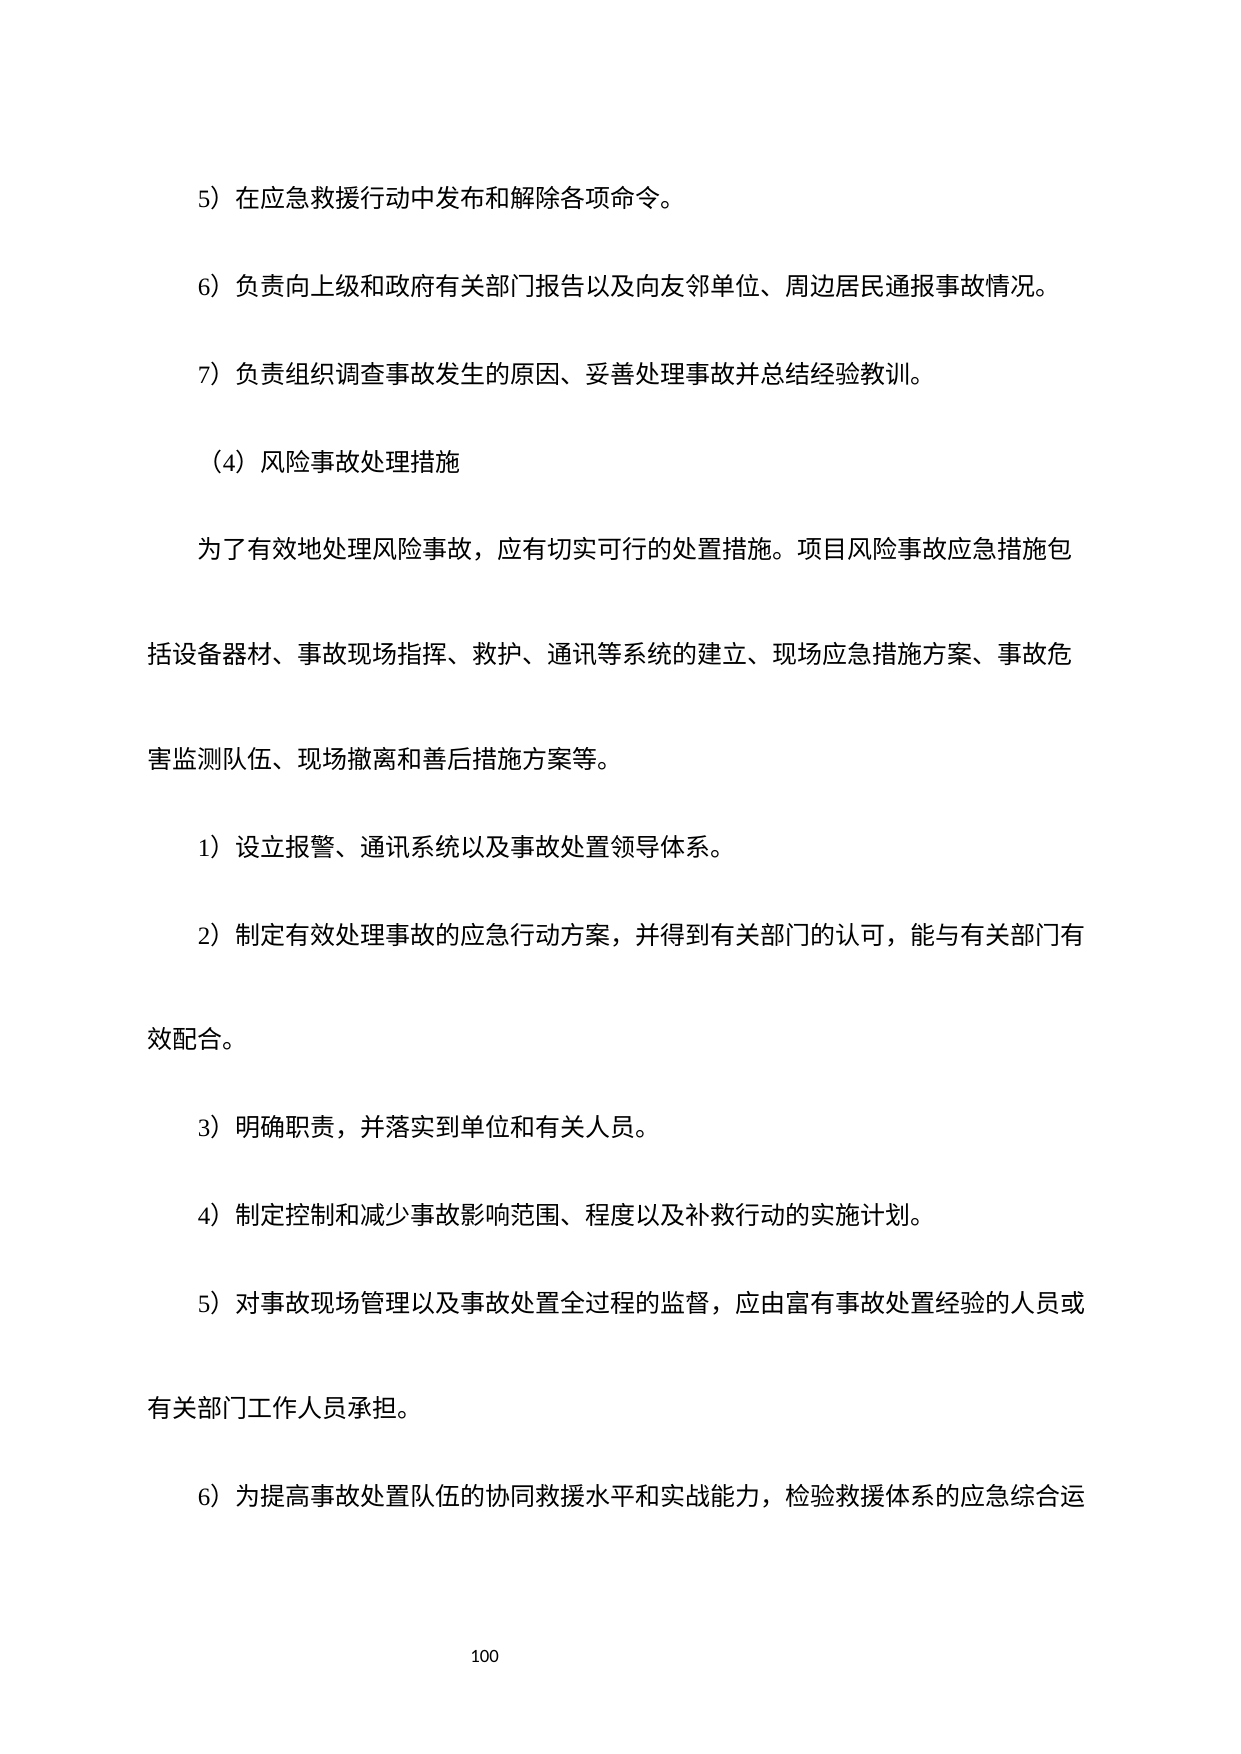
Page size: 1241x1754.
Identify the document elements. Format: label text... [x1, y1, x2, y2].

text 7）负责组织调查事故发生的原因、妥善处理事故并总结经验教训。 [148, 337, 1093, 407]
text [148, 1459, 1093, 1529]
text 为了有效地处理风险事故，应有切实可行的处置措施。项目风险事故应急措施包括设备器材、事故现场指挥、救护、通讯等系统的建立、现场应急措施方案、事故危害监测队伍、现场撤离和善后措施方案等。 [148, 513, 1093, 792]
text 5）对事故现场管理以及事故处置全过程的监督，应由富有事故处置经验的人员或有关部门工作人员承担。 [148, 1267, 1093, 1441]
text 4）制定控制和减少事故影响范围、程度以及补救行动的实施计划。 [148, 1179, 1093, 1249]
text 1）设立报警、通讯系统以及事故处置领导体系。 [148, 811, 1093, 880]
text 6）负责向上级和政府有关部门报告以及向友邻单位、周边居民通报事故情况。 [148, 249, 1093, 319]
text （4）风险事故处理措施 [148, 425, 1093, 495]
text 3）明确职责，并落实到单位和有关人员。 [148, 1091, 1093, 1161]
text 5）在应急救援行动中发布和解除各项命令。 [148, 162, 1093, 231]
text 2）制定有效处理事故的应急行动方案，并得到有关部门的认可，能与有关部门有效配合。 [148, 898, 1093, 1073]
